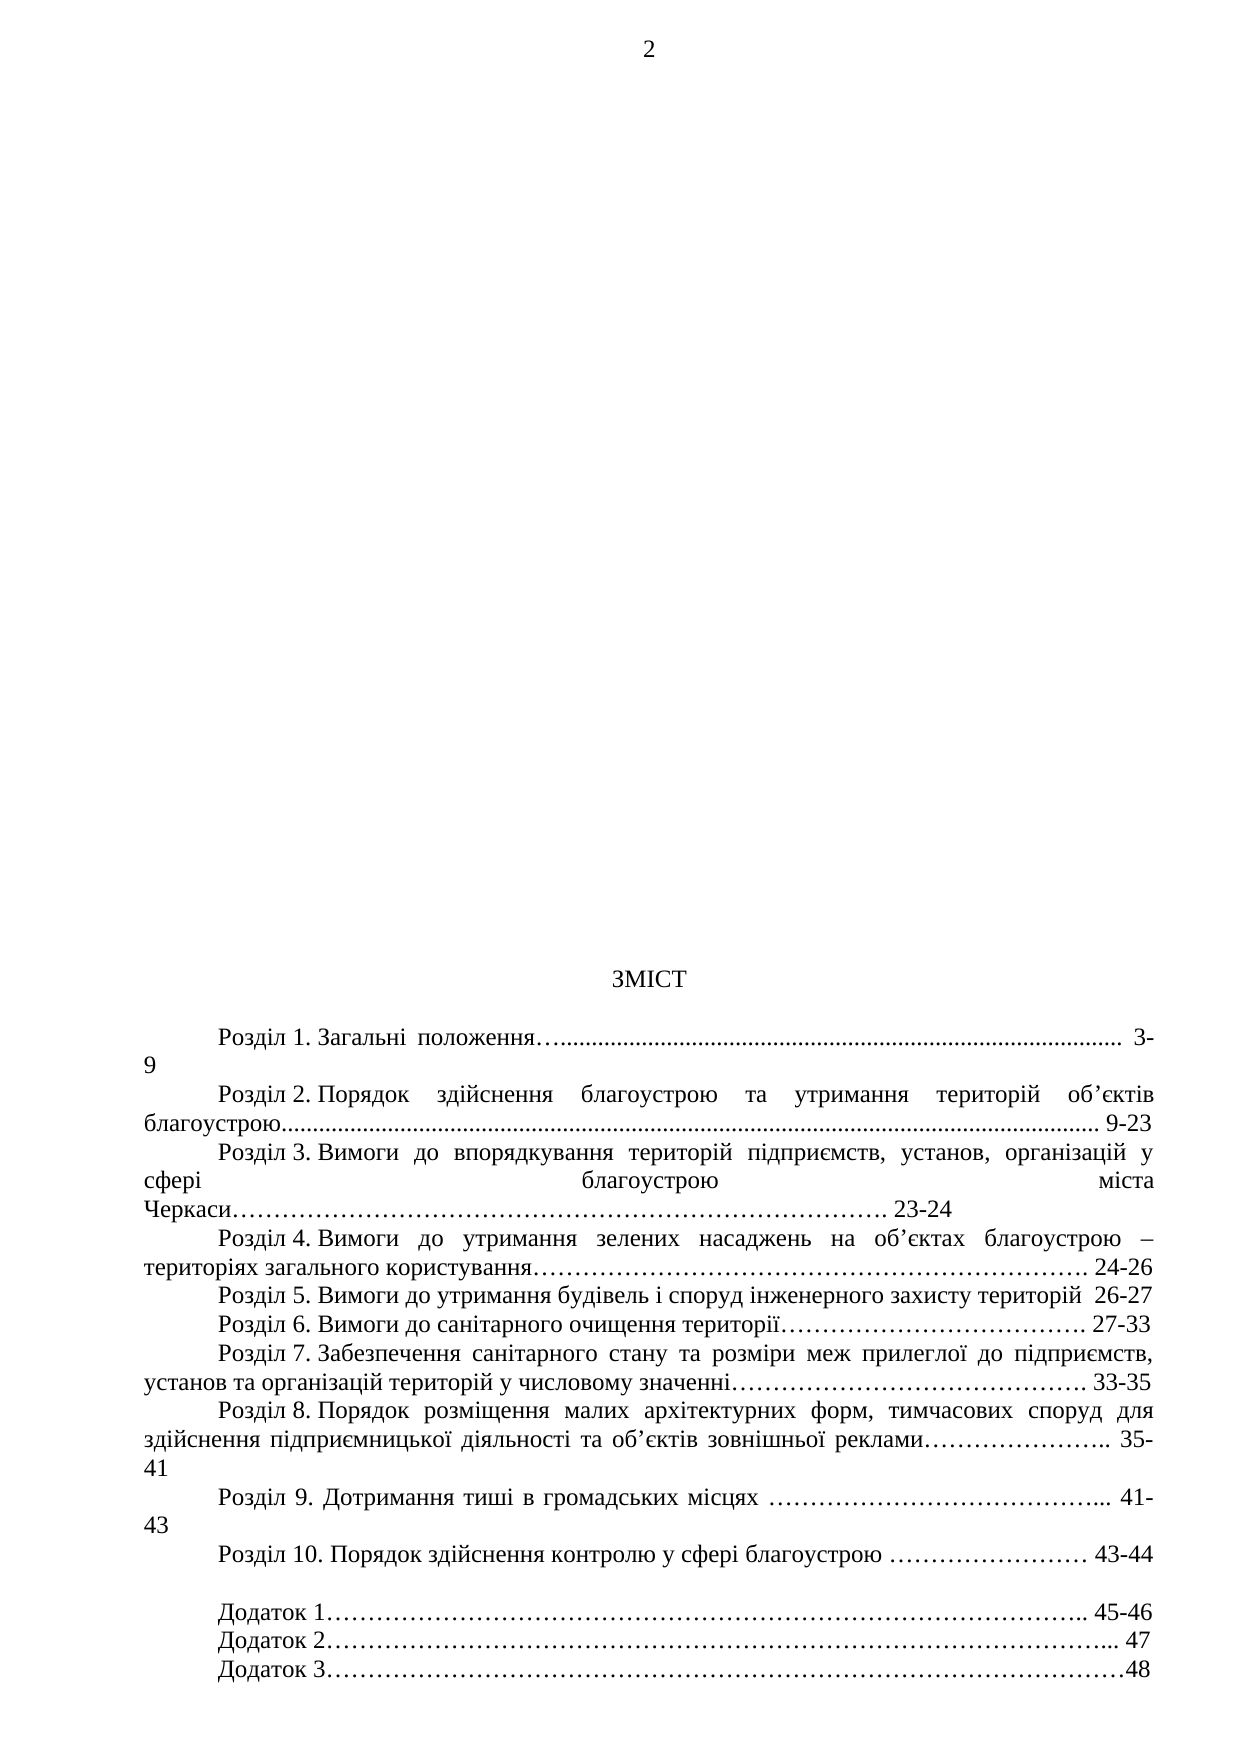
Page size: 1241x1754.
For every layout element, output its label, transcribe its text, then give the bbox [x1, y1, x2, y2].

text Розділ 9. Дотримання тиші в громадських місцях …………………………………... 41-43 [144, 1482, 1154, 1539]
text Розділ 5. Вимоги до утримання будівель і споруд інженерного захисту територій 26-27 [144, 1280, 1154, 1309]
text ЗМІСТ [144, 964, 1154, 993]
text Розділ 1. Загальні положення….......................................................................................... 3-9 [144, 1022, 1154, 1079]
text Додаток 2…………………………………………………………………………………... 47 [144, 1625, 1154, 1654]
text Додаток 3……………………………………………………………………………………48 [144, 1654, 1154, 1683]
text Розділ 3. Вимоги до впорядкування територій підприємств, установ, організацій у сфері благоустрою міста Черкаси……………………………………………………………………. 23-24 [144, 1137, 1154, 1223]
text Розділ 2. Порядок здійснення благоустрою та утримання територій об’єктів благоустрою................................................................................................................................... 9-23 [144, 1079, 1154, 1137]
text Розділ 7. Забезпечення санітарного стану та розміри меж прилеглої до підприємств, установ та організацій територій у числовому значенні……………………………………. 33-35 [144, 1338, 1154, 1395]
text Додаток 1……………………………………………………………………………….. 45-46 [144, 1597, 1154, 1625]
text Розділ 10. Порядок здійснення контролю у сфері благоустрою …………………… 43-44 [144, 1539, 1154, 1568]
text Розділ 6. Вимоги до санітарного очищення території………………………………. 27-33 [144, 1309, 1154, 1338]
text Розділ 4. Вимоги до утримання зелених насаджень на об’єктах благоустрою – територіях загального користування…………………………………………………………. 24-26 [144, 1223, 1154, 1280]
text Розділ 8. Порядок розміщення малих архітектурних форм, тимчасових споруд для здійснення підприємницької діяльності та об’єктів зовнішньої реклами………………….. 35-41 [144, 1395, 1154, 1482]
